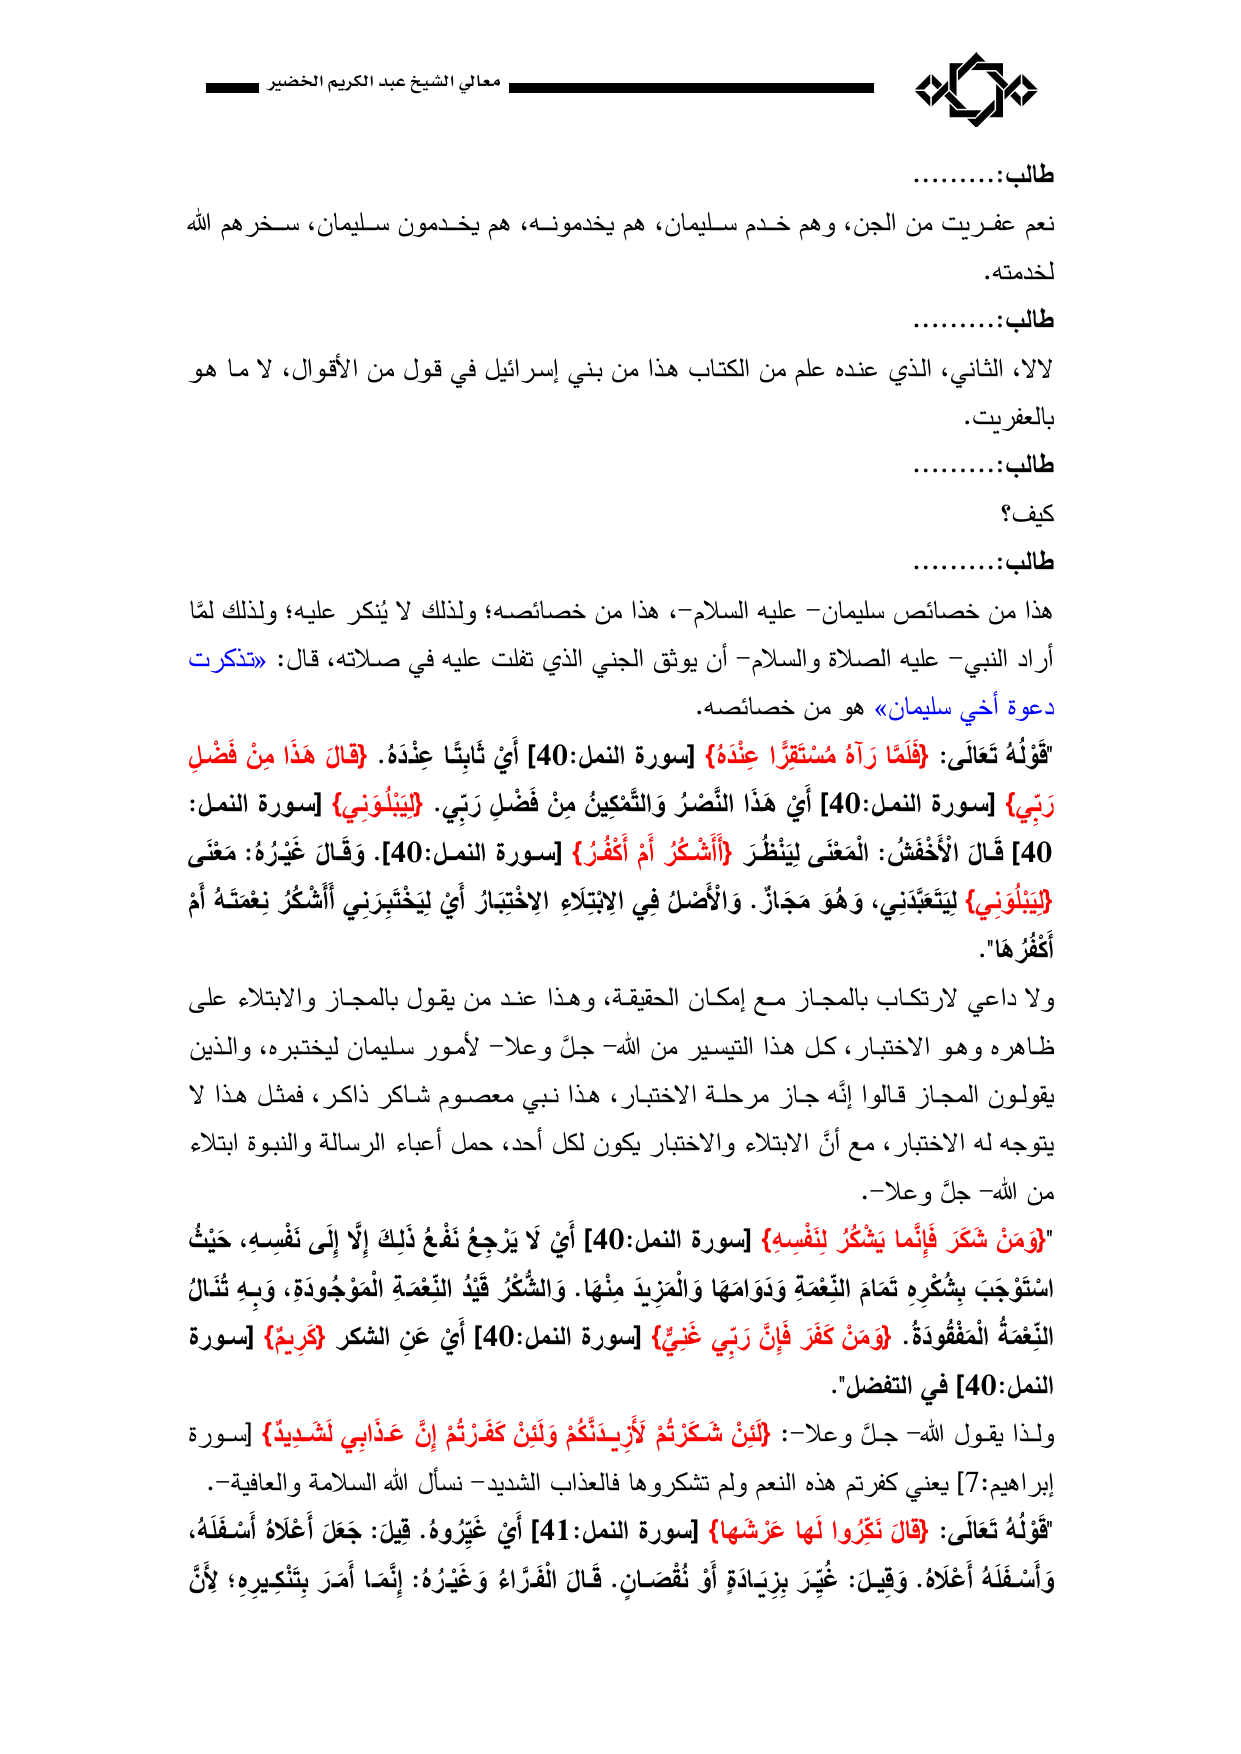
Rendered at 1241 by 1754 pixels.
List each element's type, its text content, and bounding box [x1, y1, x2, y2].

text ولا داعي لارتكاب بالمجاز مع إمكان الحقيقة، وهذا عند من يقول بالمجاز والابتلاء على ظاهره وهو الاختبار، كل هذا التيسير من الله- جلَّ وعلا- لأمور سليمان ليختبره، والذين يقولون المجاز قالوا إنَّه جاز مرحلة الاختبار، هذا نبي معصوم شاكر ذاكر، فمثل هذا لا يتوجه له الاختبار، مع أنَّ الابتلاء والاختبار يكون لكل أحد، حمل أعباء الرسالة والنبوة ابتلاء من الله- جلَّ وعلا-. [187, 973, 1053, 1215]
text طالب:......... [187, 150, 1053, 198]
text "قَوْلُهُ تَعَالَى: {فَلَمَّا رَآهُ مُسْتَقِرًّا عِنْدَهُ} [سورة النمل:40] أَيْ ثَابِتًا عِنْدَهُ. {قالَ هَذَا مِنْ فَضْلِ رَبِّي} [سورة النمل:40] أَيْ هَذَا النَّصْرُ وَالتَّمْكِينُ مِنْ فَضْلِ رَبِّي. {لِيَبْلُوَنِي} [سورة النمل:40] قَالَ الْأَخْفَشُ: الْمَعْنَى لِيَنْظُرَ {أَأَشْكُرُ أَمْ أَكْفُرُ} [سورة النمل:40]. وَقَالَ غَيْرُهُ: مَعْنَى {لِيَبْلُوَنِي} لِيَتَعَبَّدَنِي، وَهُوَ مَجَازٌ. وَالْأَصْلُ فِي الِابْتِلَاءِ الِاخْتِبَارُ أَيْ لِيَخْتَبِرَنِي أَأَشْكُرُ نِعْمَتَهُ أَمْ أَكْفُرُهَا". [187, 731, 1053, 973]
text طالب:......... [187, 295, 1053, 344]
text هذا من خصائص سليمان- عليه السلام-، هذا من خصائصه؛ ولذلك لا يُنكر عليه؛ ولذلك لمَّا أراد النبي- عليه الصلاة والسلام- أن يوثق الجني الذي تفلت عليه في صلاته، قال: «تذكرت دعوة أخي سليمان» هو من خصائصه. [187, 586, 1053, 731]
text ولذا يقول الله- جلَّ وعلا-: {لَئِنْ شَكَرْتُمْ لَأَزِيدَنَّكُمْ وَلَئِنْ كَفَرْتُمْ إِنَّ عَذَابِي لَشَدِيدٌ} [سورة إبراهيم:7] يعني كفرتم هذه النعم ولم تشكروها فالعذاب الشديد- نسأل الله السلامة والعافية-. [187, 1409, 1053, 1506]
text نعم عفريت من الجن، وهم خدم سليمان، هم يخدمونه، هم يخدمون سليمان، سخرهم الله لخدمته. [187, 198, 1053, 295]
text طالب:......... [187, 537, 1053, 586]
text كيف؟ [187, 489, 1053, 537]
text "{وَمَنْ شَكَرَ فَإِنَّما يَشْكُرُ لِنَفْسِهِ} [سورة النمل:40] أَيْ لَا يَرْجِعُ نَفْعُ ذَلِكَ إِلَّا إِلَى نَفْسِهِ، حَيْثُ اسْتَوْجَبَ بِشُكْرِهِ تَمَامَ النِّعْمَةِ وَدَوَامَهَا وَالْمَزِيدَ مِنْهَا. وَالشُّكْرُ قَيْدُ النِّعْمَةِ الْمَوْجُودَةِ، وَبِهِ تُنَالُ النِّعْمَةُ الْمَفْقُودَةُ. {وَمَنْ كَفَرَ فَإِنَّ رَبِّي غَنِيٌّ} [سورة النمل:40] أَيْ عَنِ الشكر {كَرِيمٌ} [سورة النمل:40] في التفضل". [187, 1215, 1053, 1409]
text لالا، الثاني، الذي عنده علم من الكتاب هذا من بني إسرائيل في قول من الأقوال، لا ما هو بالعفريت. [187, 344, 1053, 440]
text طالب:......... [187, 440, 1053, 489]
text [187, 1506, 1053, 1603]
